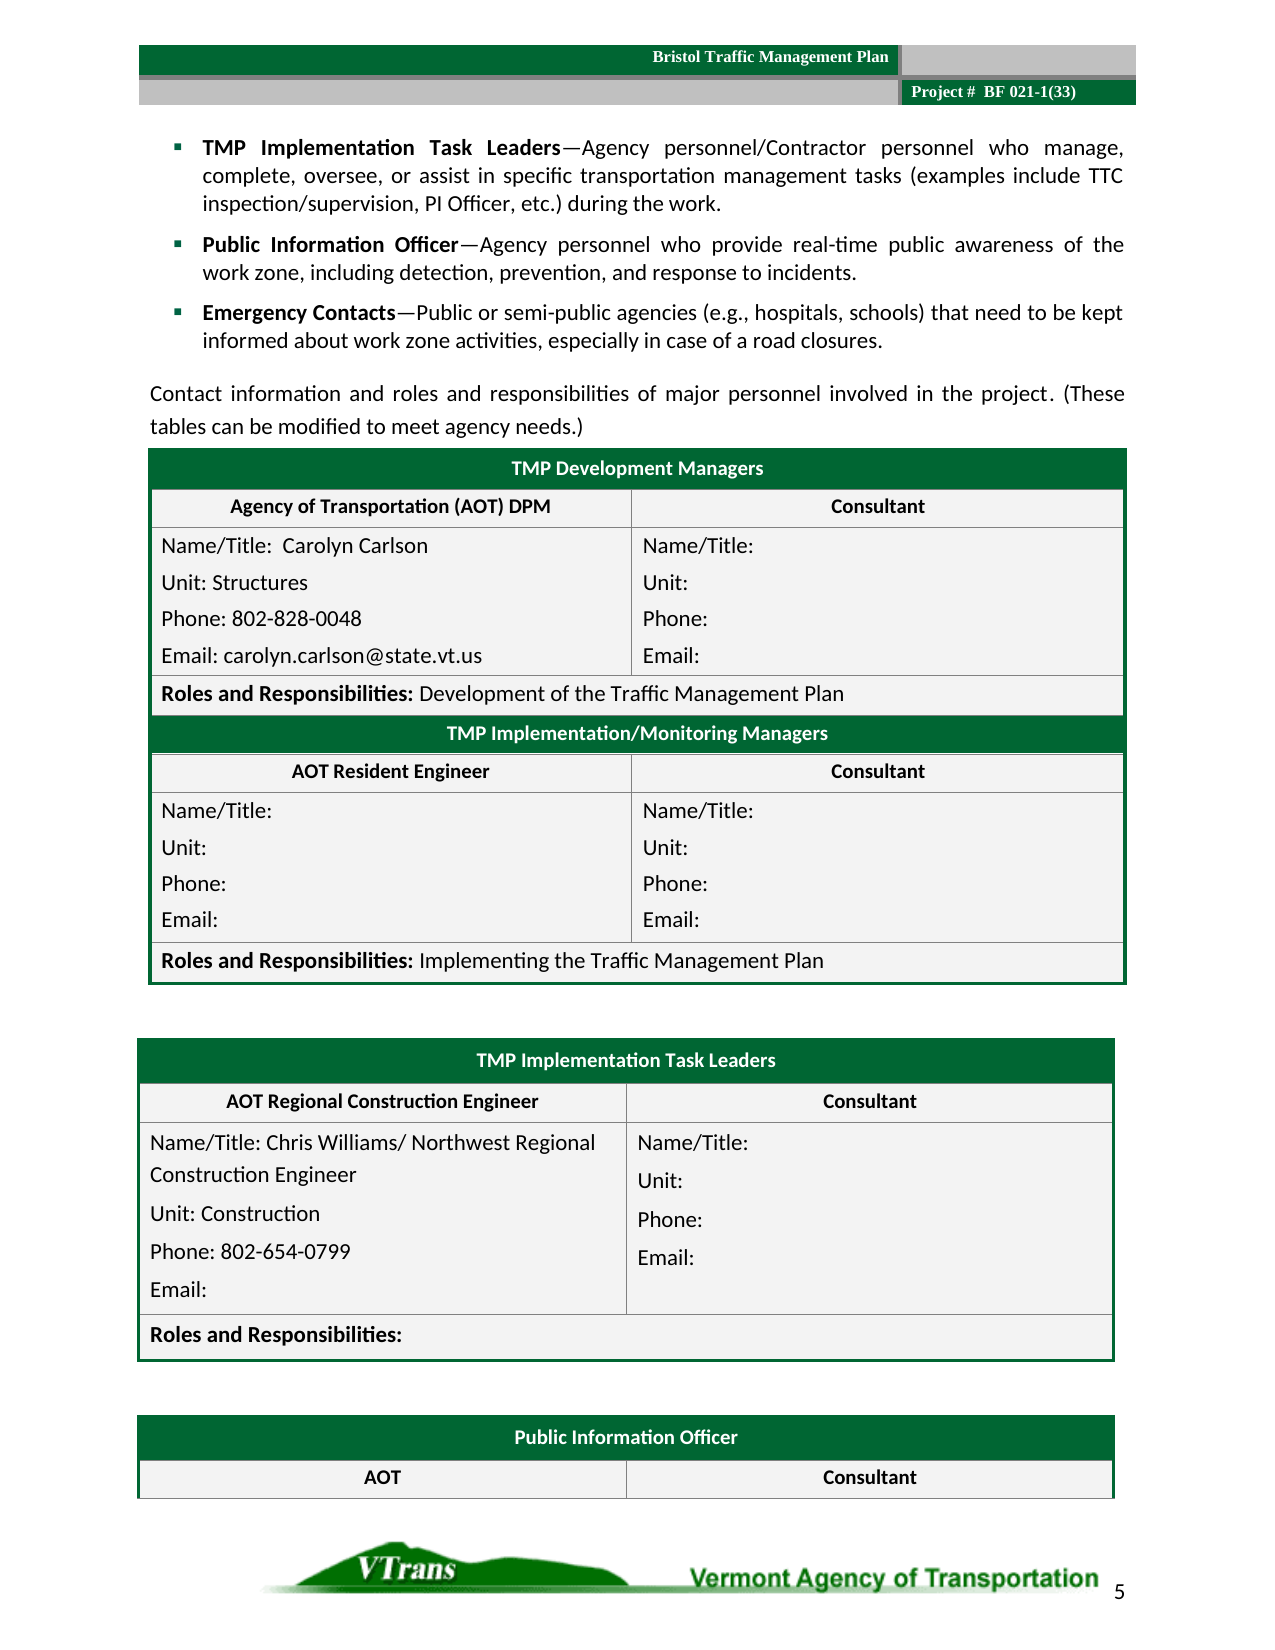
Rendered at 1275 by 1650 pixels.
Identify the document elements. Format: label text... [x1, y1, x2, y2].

table_cell Consultant [627, 1461, 1112, 1498]
table_cell Name/Title: Unit: Phone: Email: [632, 793, 1123, 941]
table_cell AOT Regional Construction Engineer [140, 1084, 626, 1121]
table_header Public Information Officer [140, 1418, 1112, 1460]
table_cell TMP Implementation/Monitoring Managers [152, 716, 1123, 753]
list Emergency Contacts—Public or semi-public agencies (e.g., hospitals, schools) that need to be kept informed about work zone activities, especially in case of a road closures. [172, 298, 1125, 354]
table_cell Roles and Responsibilities: Development of the Traffic Management Plan [152, 676, 1123, 715]
table_header TMP Implementation Task Leaders [140, 1041, 1112, 1083]
table_cell Consultant [632, 755, 1123, 792]
text Contact information and roles and responsibilities of major personnel involved in the project. (These tables can be modified to meet agency needs.) [150, 379, 1125, 440]
picture [254, 1540, 1114, 1600]
table_header TMP Development Managers [152, 451, 1123, 489]
table_cell AOT [140, 1461, 626, 1498]
table_cell Agency of Transportation (AOT) DPM [152, 490, 631, 527]
table_cell AOT Resident Engineer [152, 755, 631, 792]
table_cell Name/Title: Chris Williams/ Northwest Regional Construction Engineer Unit: Construction Phone: 802-654-0799 Email: [140, 1123, 626, 1314]
table_cell Roles and Responsibilities: Implementing the Traffic Management Plan [152, 943, 1123, 982]
table_cell Name/Title: Unit: Phone: Email: [627, 1123, 1112, 1314]
list Public Information Officer—Agency personnel who provide real-time public awareness of the work zone, including detection, prevention, and response to incidents. [172, 230, 1125, 286]
table_cell Name/Title: Carolyn Carlson Unit: Structures Phone: 802-828-0048 Email: carolyn.carlson@state.vt.us [152, 528, 631, 675]
table_cell Consultant [627, 1084, 1112, 1121]
list TMP Implementation Task Leaders—Agency personnel/Contractor personnel who manage, complete, oversee, or assist in specific transportation management tasks (examples include TTC inspection/supervision, PI Officer, etc.) during the work. [172, 133, 1125, 217]
table_cell Roles and Responsibilities: [140, 1315, 1112, 1359]
table_cell Name/Title: Unit: Phone: Email: [152, 793, 631, 941]
table_cell Name/Title: Unit: Phone: Email: [632, 528, 1123, 675]
table_cell Consultant [632, 490, 1123, 527]
